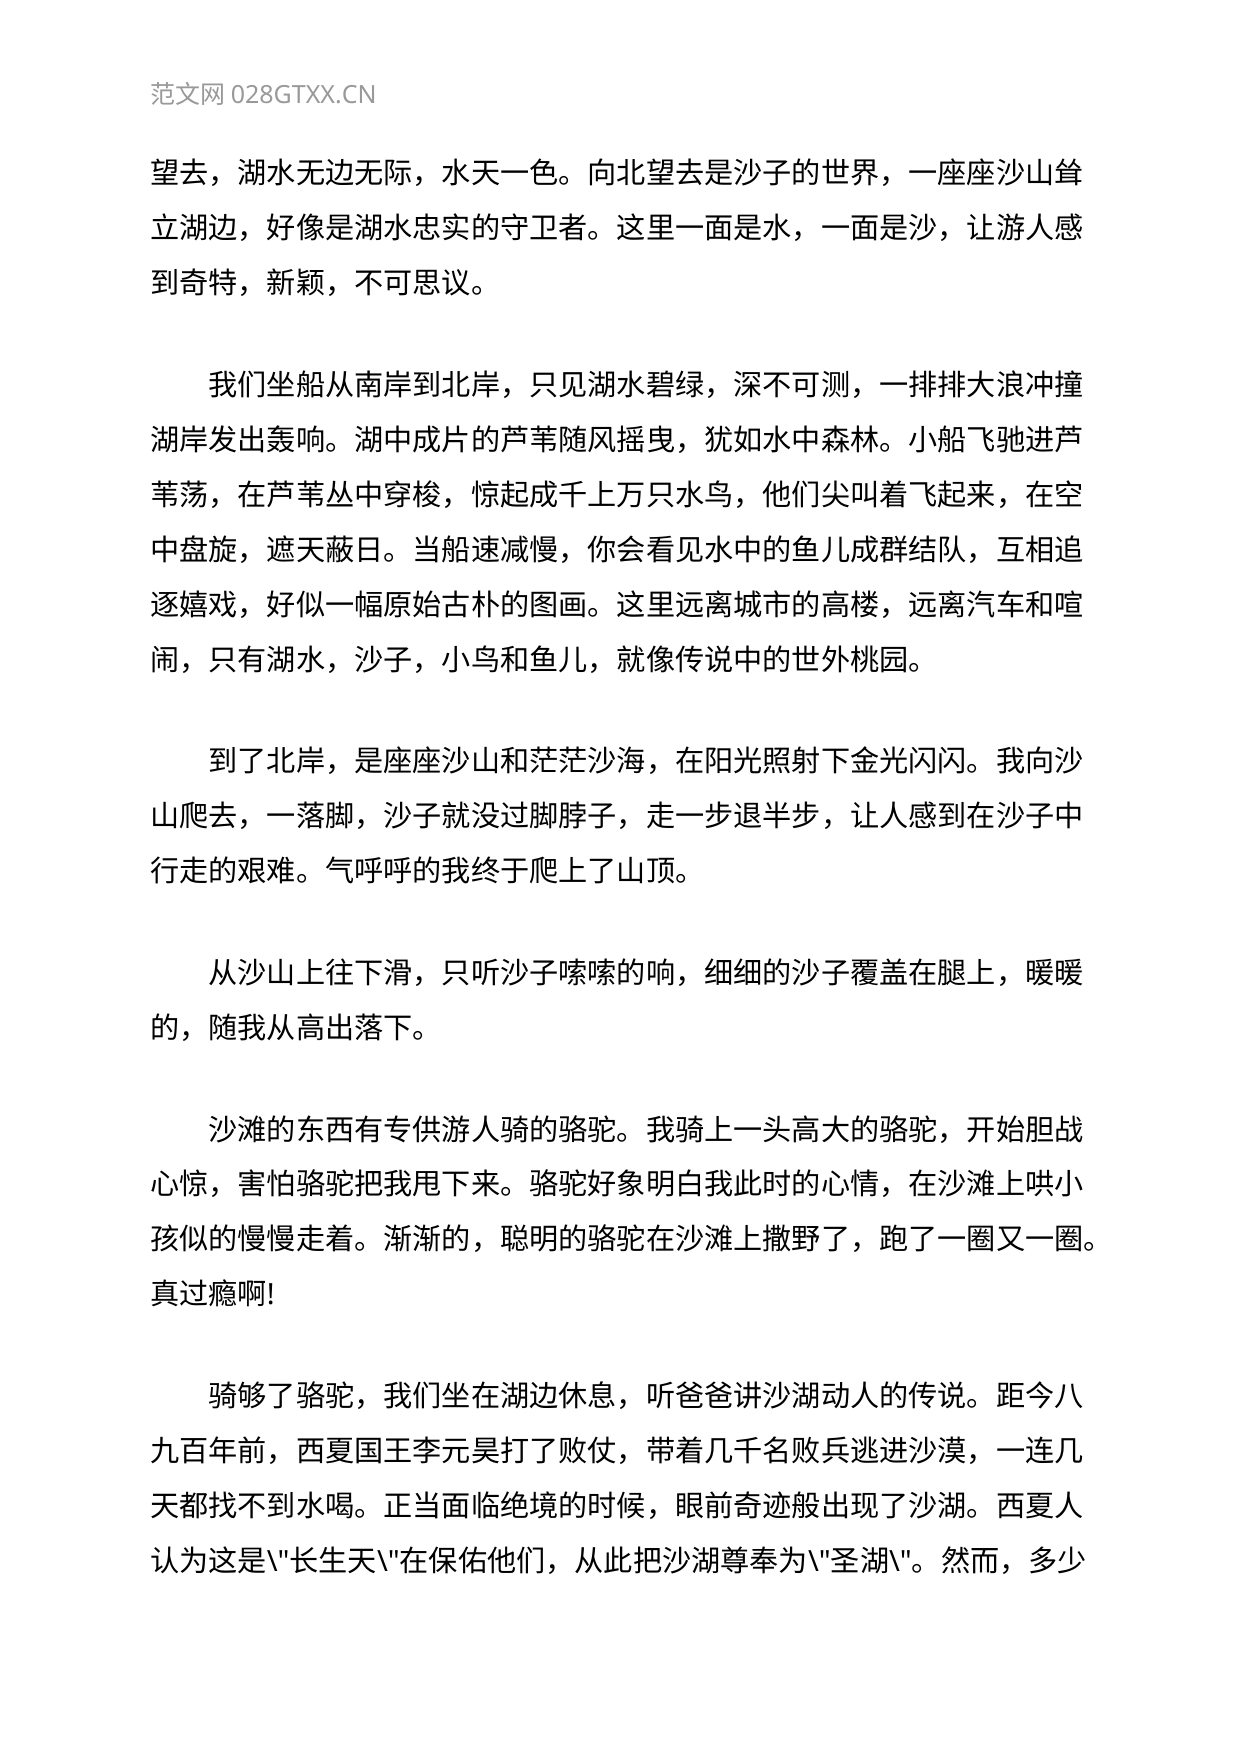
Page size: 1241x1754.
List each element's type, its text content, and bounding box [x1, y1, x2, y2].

text 到了北岸，是座座沙山和茫茫沙海，在阳光照射下金光闪闪。我向沙山爬去，一落脚，沙子就没过脚脖子，走一步退半步，让人感到在沙子中行走的艰难。气呼呼的我终于爬上了山顶。 [150, 738, 1090, 890]
text 从沙山上往下滑，只听沙子嗦嗦的响，细细的沙子覆盖在腿上，暖暖的，随我从高出落下。 [150, 949, 1090, 1047]
text 我们坐船从南岸到北岸，只见湖水碧绿，深不可测，一排排大浪冲撞湖岸发出轰响。湖中成片的芦苇随风摇曳，犹如水中森林。小船飞驰进芦苇荡，在芦苇丛中穿梭，惊起成千上万只水鸟，他们尖叫着飞起来，在空中盘旋，遮天蔽日。当船速减慢，你会看见水中的鱼儿成群结队，互相追逐嬉戏，好似一幅原始古朴的图画。这里远离城市的高楼，远离汽车和喧闹，只有湖水，沙子，小鸟和鱼儿，就像传说中的世外桃园。 [150, 362, 1090, 678]
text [150, 150, 1090, 302]
text 沙滩的东西有专供游人骑的骆驼。我骑上一头高大的骆驼，开始胆战心惊，害怕骆驼把我甩下来。骆驼好象明白我此时的心情，在沙滩上哄小孩似的慢慢走着。渐渐的，聪明的骆驼在沙滩上撒野了，跑了一圈又一圈。真过瘾啊! [150, 1106, 1090, 1313]
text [150, 1373, 1090, 1580]
